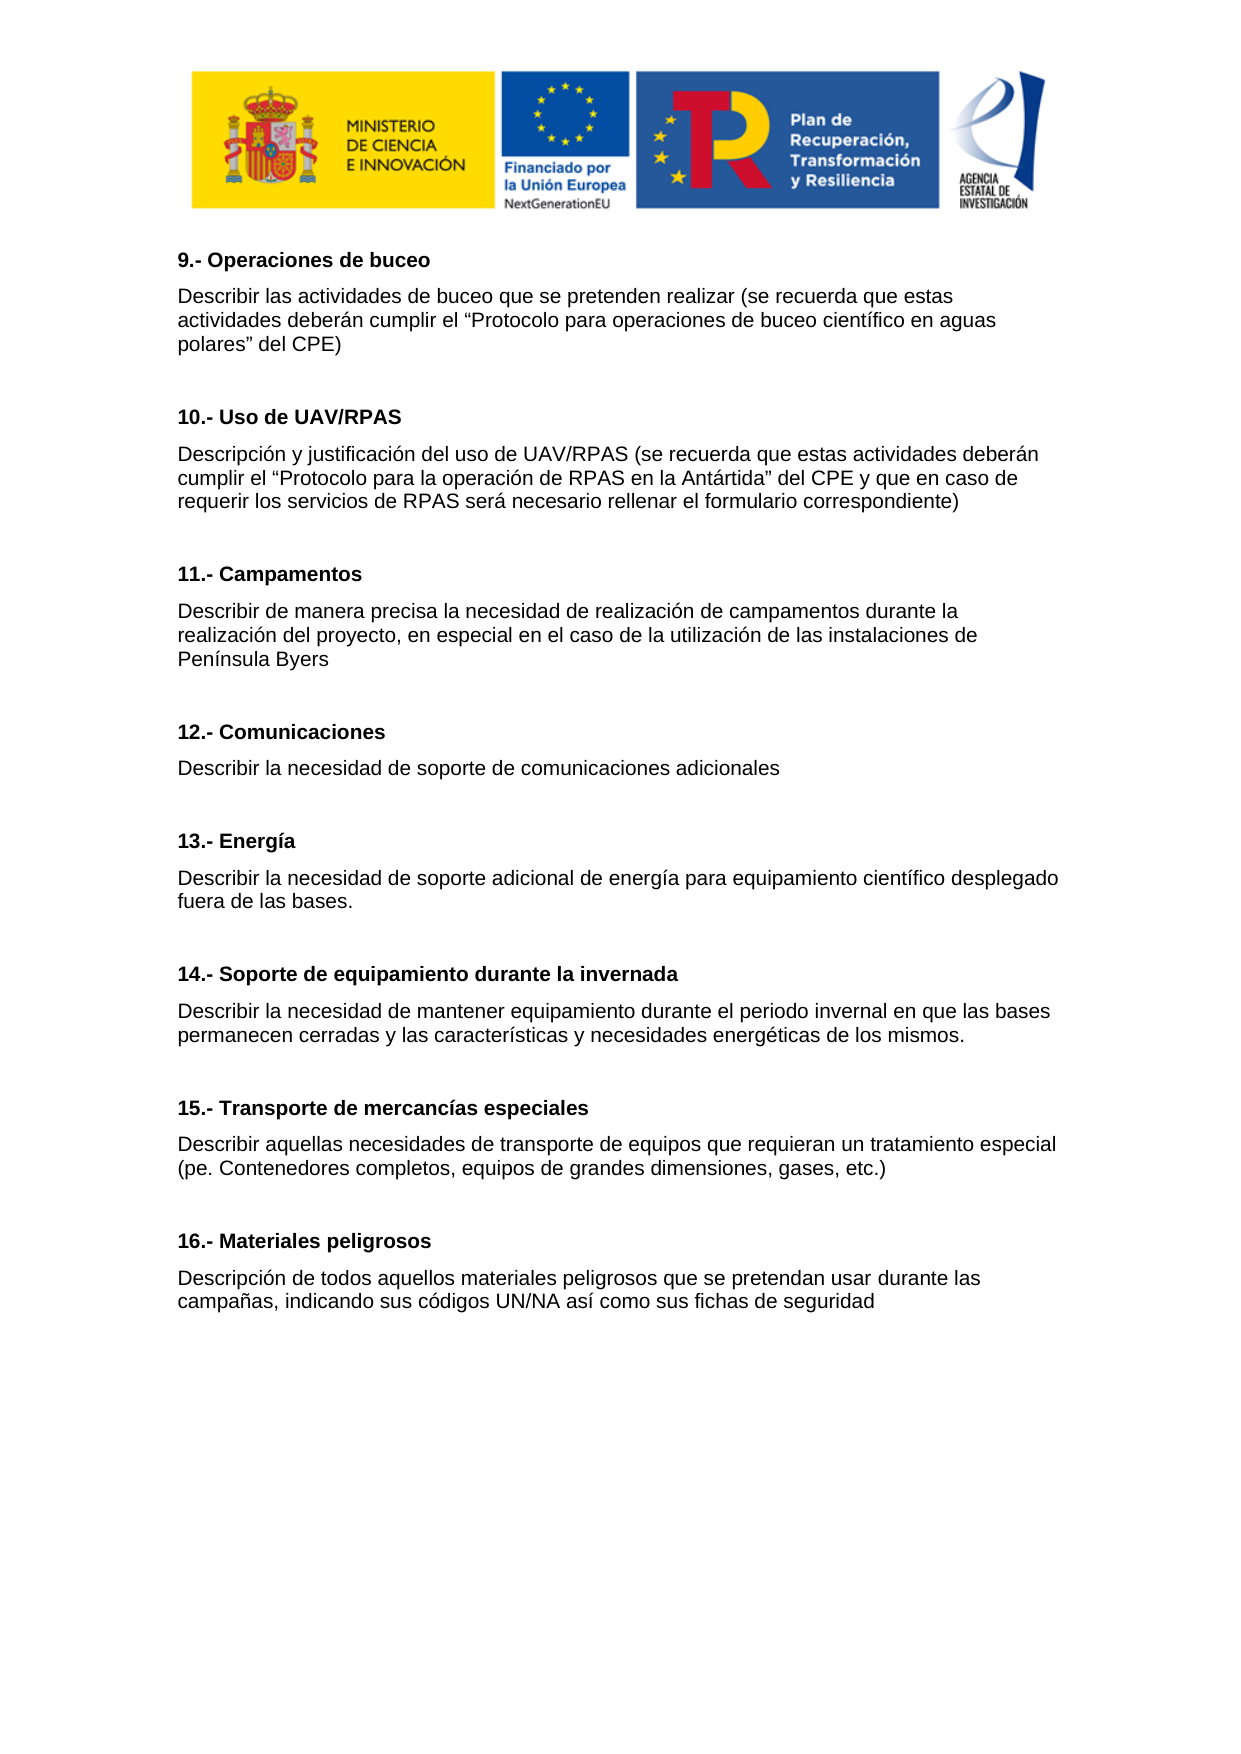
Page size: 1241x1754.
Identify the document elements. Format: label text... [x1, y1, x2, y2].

text 13.- Energía [177, 829, 1063, 853]
picture [177, 59, 1055, 224]
text 11.- Campamentos [177, 562, 1063, 586]
text Describir de manera precisa la necesidad de realización de campamentos durante la realización del proyecto, en especial en el caso de la utilización de las instalaciones de Península Byers [177, 599, 1063, 671]
text Describir aquellas necesidades de transporte de equipos que requieran un tratamiento especial (pe. Contenedores completos, equipos de grandes dimensiones, gases, etc.) [177, 1132, 1063, 1180]
text Describir las actividades de buceo que se pretenden realizar (se recuerda que estas actividades deberán cumplir el “Protocolo para operaciones de buceo científico en aguas polares” del CPE) [177, 284, 1063, 356]
text 15.- Transporte de mercancías especiales [177, 1096, 1063, 1119]
text Descripción y justificación del uso de UAV/RPAS (se recuerda que estas actividades deberán cumplir el “Protocolo para la operación de RPAS en la Antártida” del CPE y que en caso de requerir los servicios de RPAS será necesario rellenar el formulario correspondiente) [177, 441, 1063, 513]
text 12.- Comunicaciones [177, 719, 1063, 743]
text Describir la necesidad de soporte adicional de energía para equipamiento científico desplegado fuera de las bases. [177, 865, 1063, 913]
text 14.- Soporte de equipamiento durante la invernada [177, 962, 1063, 986]
text 9.- Operaciones de buceo [177, 248, 1063, 272]
text 16.- Materiales peligrosos [177, 1229, 1063, 1253]
text 10.- Uso de UAV/RPAS [177, 405, 1063, 429]
text Describir la necesidad de soporte de comunicaciones adicionales [177, 756, 1063, 780]
text Describir la necesidad de mantener equipamiento durante el periodo invernal en que las bases permanecen cerradas y las características y necesidades energéticas de los mismos. [177, 999, 1063, 1047]
text Descripción de todos aquellos materiales peligrosos que se pretendan usar durante las campañas, indicando sus códigos UN/NA así como sus fichas de seguridad [177, 1265, 1063, 1313]
